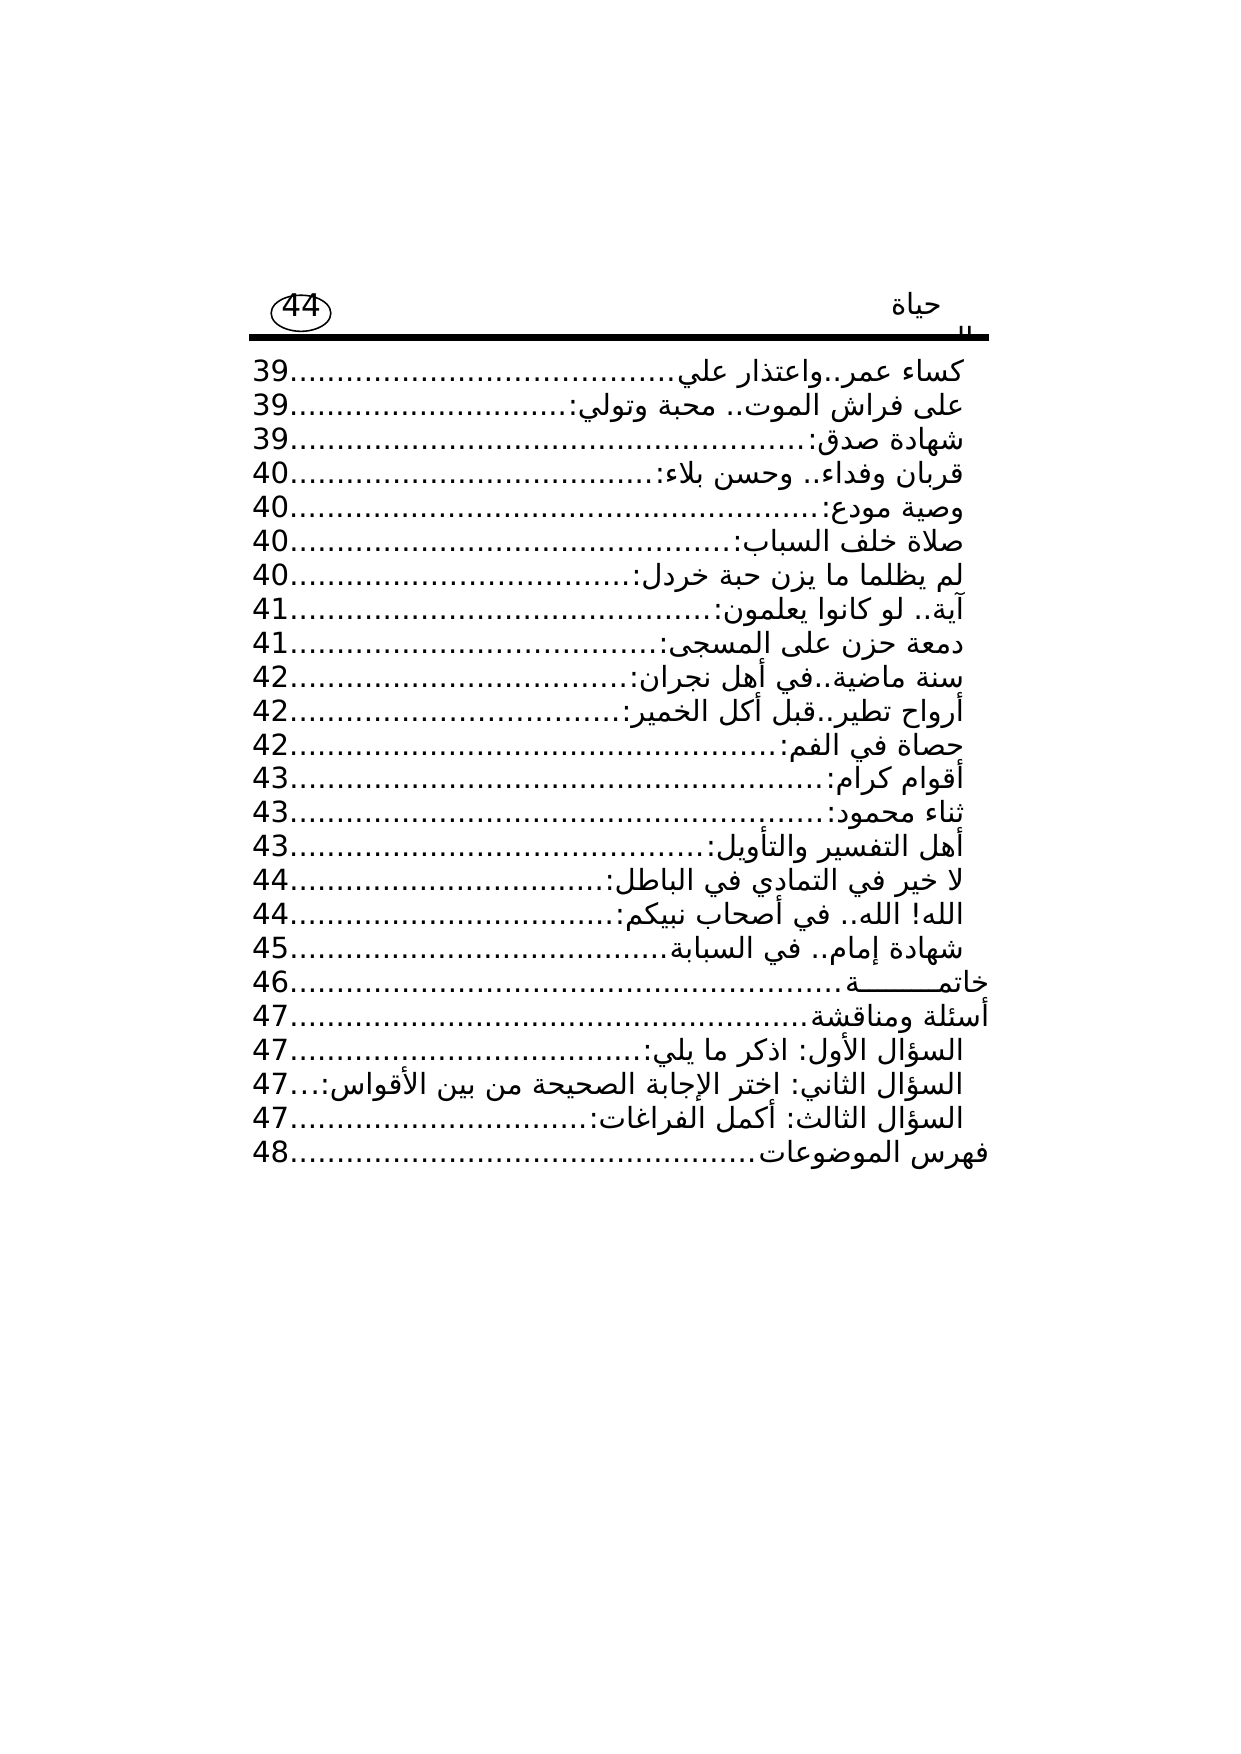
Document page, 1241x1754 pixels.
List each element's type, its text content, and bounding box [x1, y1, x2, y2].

text السؤال الثاني: اختر الإجابة الصحيحة من بين الأقواس: 47 [251, 1067, 964, 1101]
text آية.. لو كانوا يعلمون: 41 [251, 592, 964, 626]
text على فراش الموت.. محبة وتولي: 39 [251, 388, 964, 422]
text كساء عمر..واعتذار علي 39 [251, 354, 964, 388]
text دمعة حزن على المسجى: 41 [251, 626, 964, 660]
text لم يظلما ما يزن حبة خردل: 40 [251, 558, 964, 592]
text أقوام كرام: 43 [251, 762, 964, 796]
text شهادة صدق: 39 [251, 422, 964, 456]
text السؤال الثالث: أكمل الفراغات: 47 [251, 1101, 964, 1135]
text حصاة في الفم: 42 [251, 728, 964, 762]
text فهرس الموضوعات 48 [251, 1135, 989, 1169]
text سنة ماضية..في أهل نجران: 42 [251, 660, 964, 694]
text ثناء محمود: 43 [251, 796, 964, 830]
text أهل التفسير والتأويل: 43 [251, 830, 964, 864]
text الله! الله.. في أصحاب نبيكم: 44 [251, 898, 964, 932]
text شهادة إمام.. في السبابة 45 [251, 932, 964, 966]
text أرواح تطير..قبل أكل الخمير: 42 [251, 694, 964, 728]
text السؤال الأول: اذكر ما يلي: 47 [251, 1033, 964, 1067]
text قربان وفداء.. وحسن بلاء: 40 [251, 456, 964, 490]
text صلاة خلف السباب: 40 [251, 524, 964, 558]
text أسئلة ومناقشة 47 [251, 999, 989, 1033]
text وصية مودع: 40 [251, 490, 964, 524]
text خاتمـــــــــة 46 [251, 966, 989, 999]
text لا خير في التمادي في الباطل: 44 [251, 864, 964, 898]
